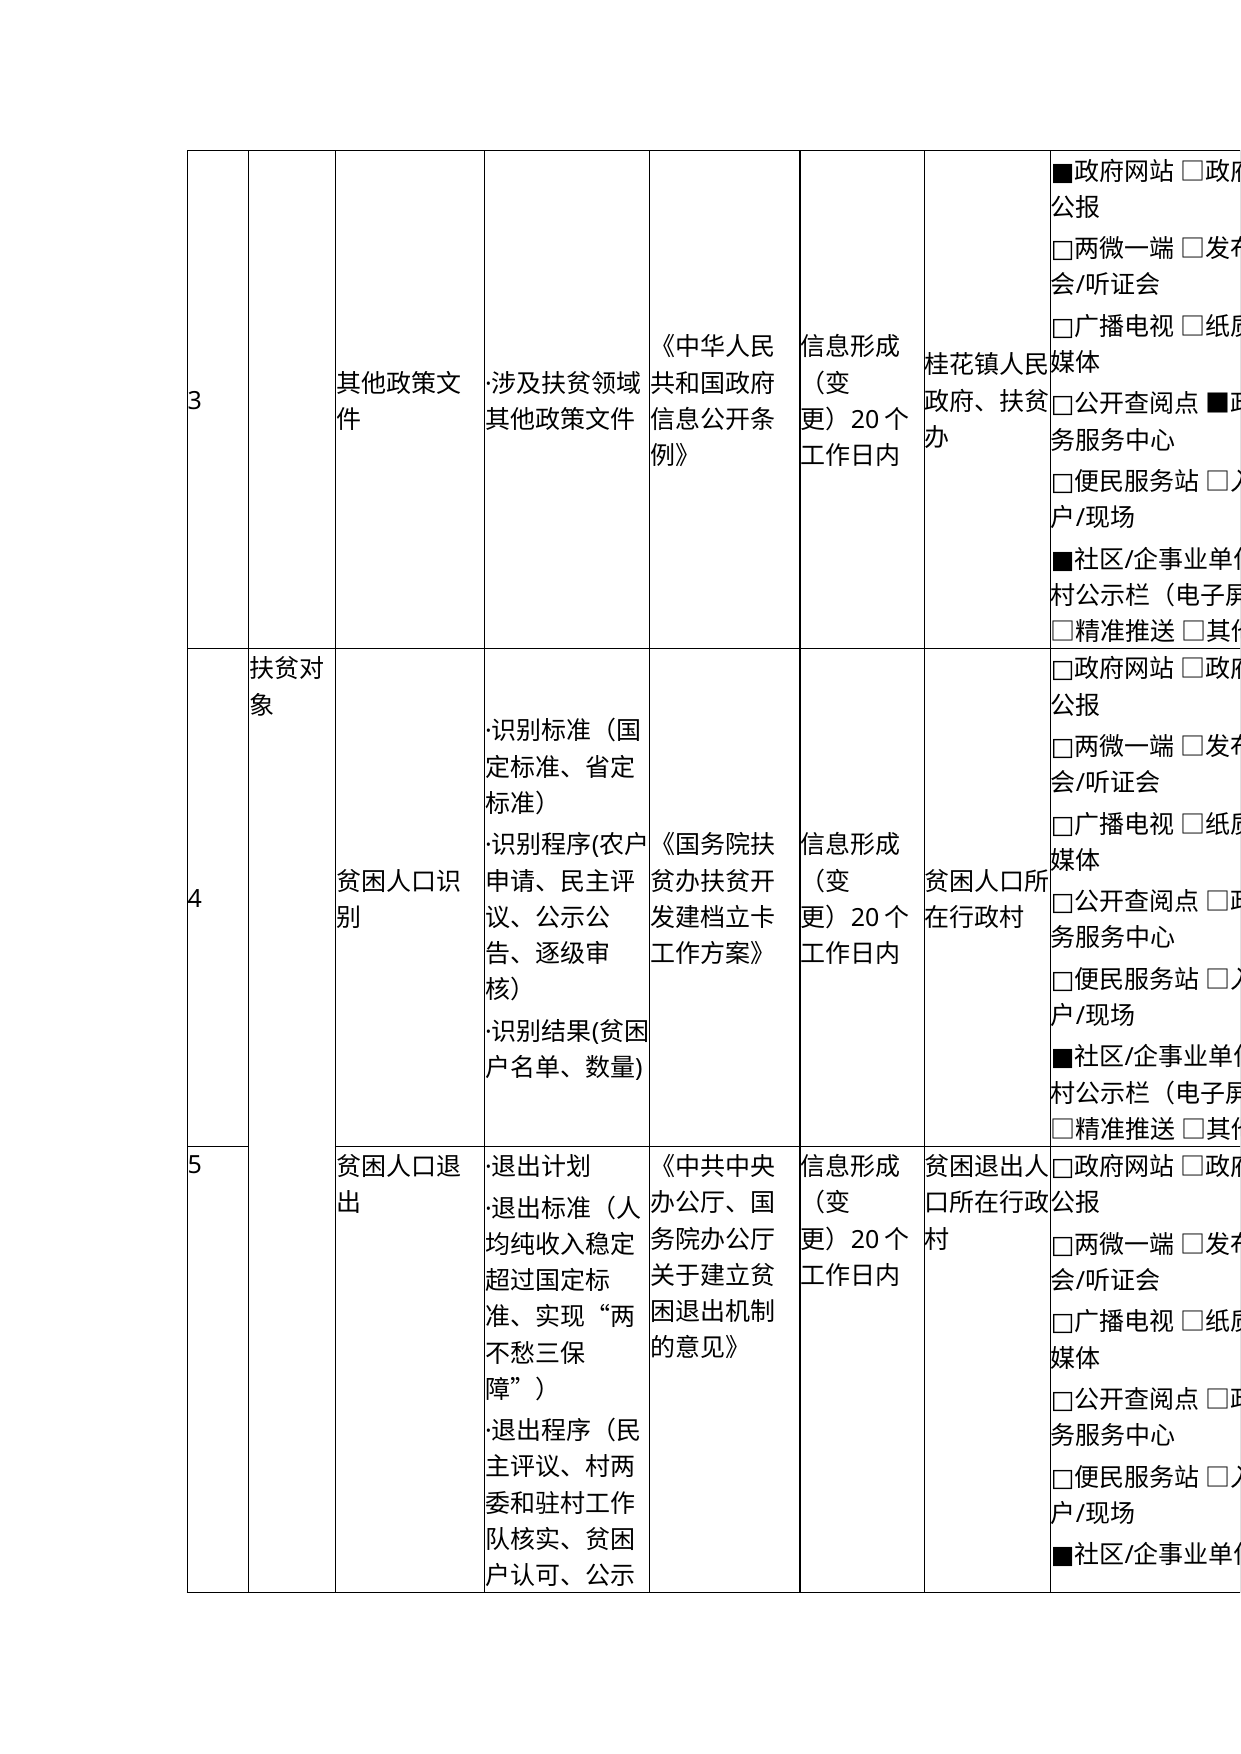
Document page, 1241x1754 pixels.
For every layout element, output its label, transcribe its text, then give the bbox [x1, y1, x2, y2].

table_cell 贫困人口所在行政村 [925, 649, 1050, 1146]
table_cell ·识别标准（国定标准、省定标准） ·识别程序(农户申请、民主评议、公示公告、逐级审核） ·识别结果(贫困户名单、数量) [485, 649, 649, 1146]
table_cell 扶贫对象 [249, 649, 335, 1592]
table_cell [485, 1147, 649, 1592]
table_cell 信息形成（变更）20个工作日内 [801, 151, 924, 648]
table_cell 贫困人口识别 [336, 649, 484, 1146]
table_cell 3 [188, 151, 248, 648]
table_cell 其他政策文件 [336, 151, 484, 648]
table_cell 5 [188, 1147, 248, 1592]
table_cell 贫困退出人口所在行政村 [925, 1147, 1050, 1592]
table_cell 4 [188, 649, 248, 1146]
table_cell 《国务院扶贫办扶贫开发建档立卡工作方案》 [650, 649, 799, 1146]
table_cell 信息形成（变更）20个工作日内 [801, 649, 924, 1146]
table_cell 贫困人口退出 [336, 1147, 484, 1592]
table_cell □政府网站 □政府公报 □两微一端 □发布会/听证会 □广播电视 □纸质媒体 □公开查阅点 □政务服务中心 □便民服务站 □入户/现场 ■社区/企事业单位/村公示栏（电子屏） □精准推送 □其他 [1051, 649, 1240, 1146]
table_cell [650, 1147, 799, 1592]
table_cell 《中华人民共和国政府信息公开条例》 [650, 151, 799, 648]
table_cell 信息形成（变更）20个工作日内 [801, 1147, 924, 1592]
table_cell ·涉及扶贫领域其他政策文件 [485, 151, 649, 648]
table_cell 桂花镇人民政府、扶贫办 [925, 151, 1050, 648]
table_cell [1051, 1147, 1240, 1592]
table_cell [1051, 151, 1240, 648]
